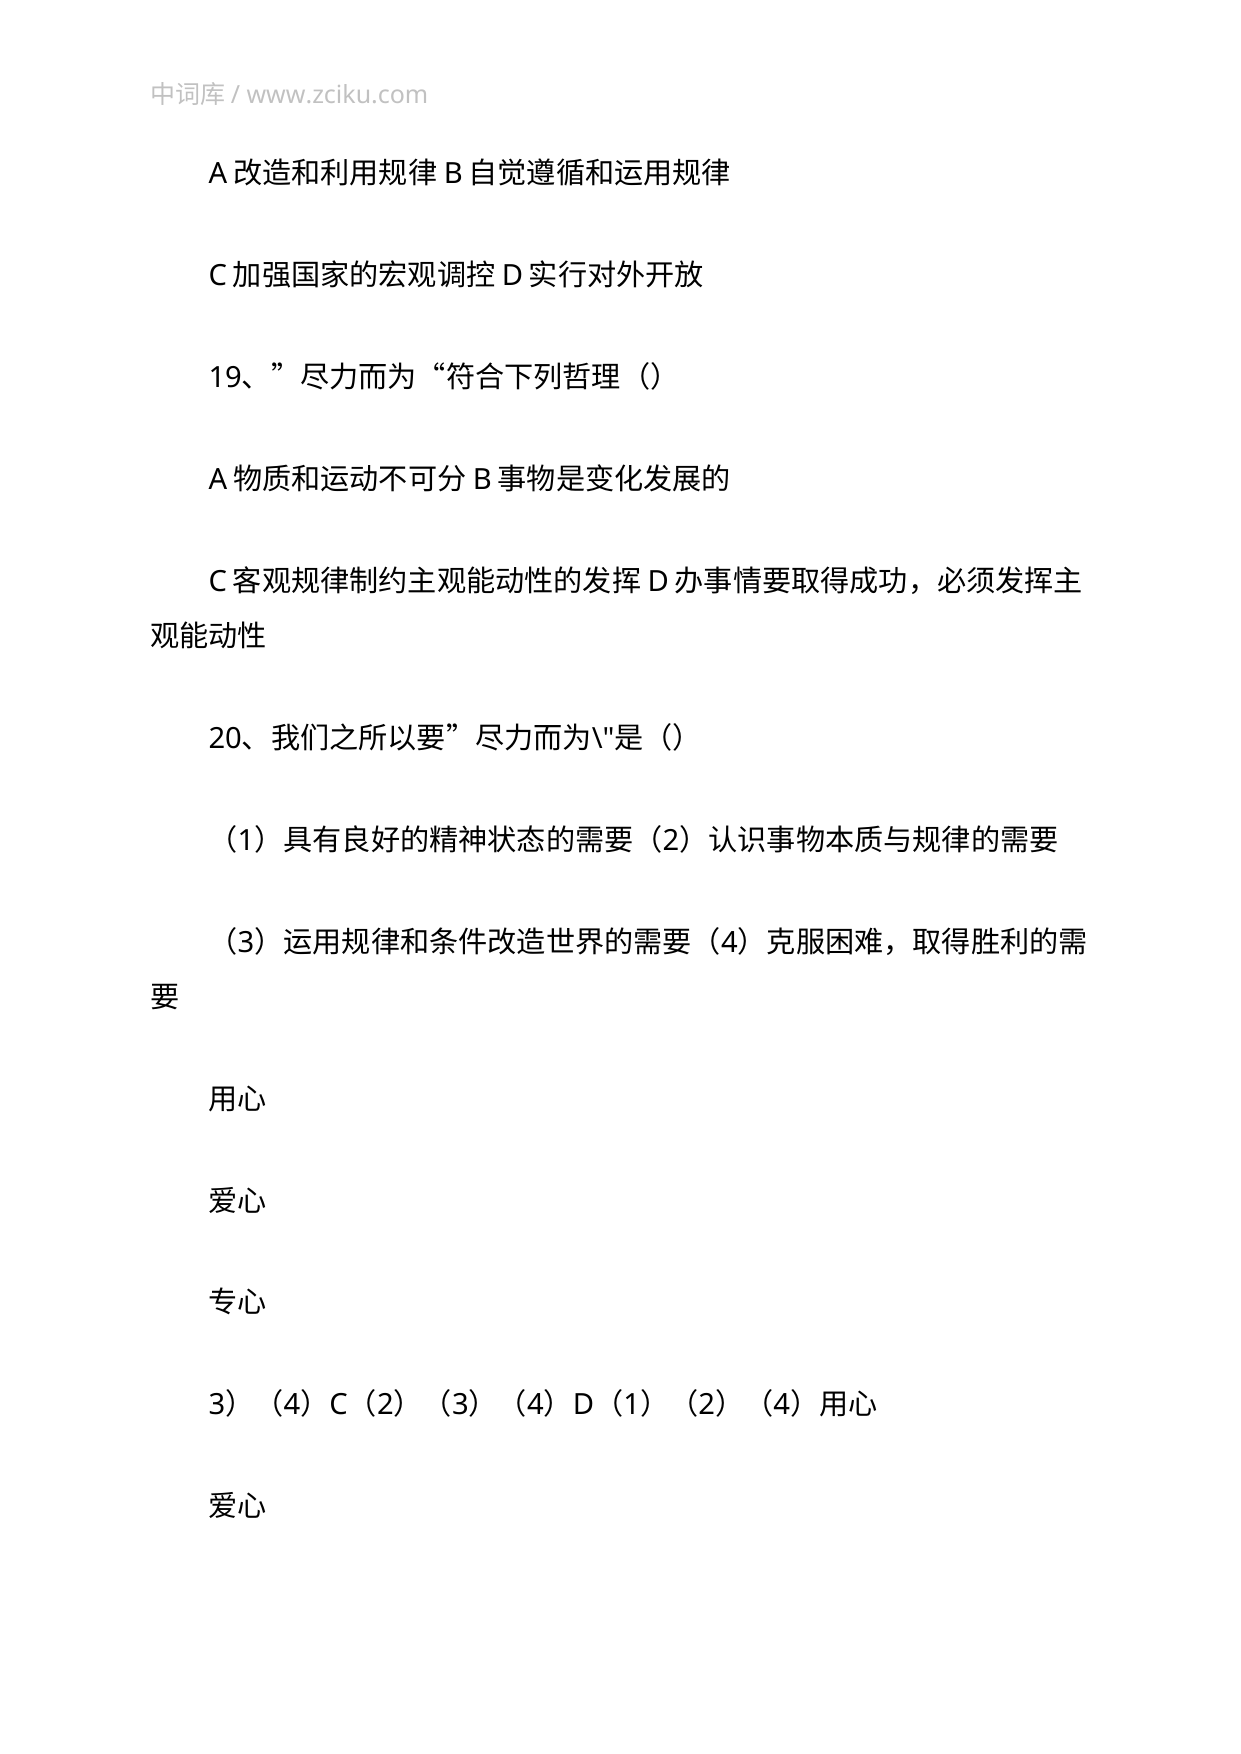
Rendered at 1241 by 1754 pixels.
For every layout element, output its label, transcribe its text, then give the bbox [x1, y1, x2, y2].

text 3）（4）C（2）（3）（4）D（1）（2）（4）用心 [150, 1381, 1090, 1423]
text 专心 [150, 1279, 1090, 1321]
text 用心 [150, 1075, 1090, 1118]
text 爱心 [150, 1483, 1090, 1525]
text C客观规律制约主观能动性的发挥 D办事情要取得成功，必须发挥主观能动性 [150, 558, 1090, 655]
text 爱心 [150, 1177, 1090, 1219]
text （3）运用规律和条件改造世界的需要（4）克服困难，取得胜利的需要 [150, 919, 1090, 1016]
text A改造和利用规律 B自觉遵循和运用规律 [150, 150, 1090, 192]
text A物质和运动不可分 B事物是变化发展的 [150, 456, 1090, 498]
text 19、”尽力而为“符合下列哲理（） [150, 354, 1090, 396]
text （1）具有良好的精神状态的需要（2）认识事物本质与规律的需要 [150, 817, 1090, 859]
text C加强国家的宏观调控 D实行对外开放 [150, 252, 1090, 294]
text 20、我们之所以要”尽力而为\"是（） [150, 715, 1090, 757]
